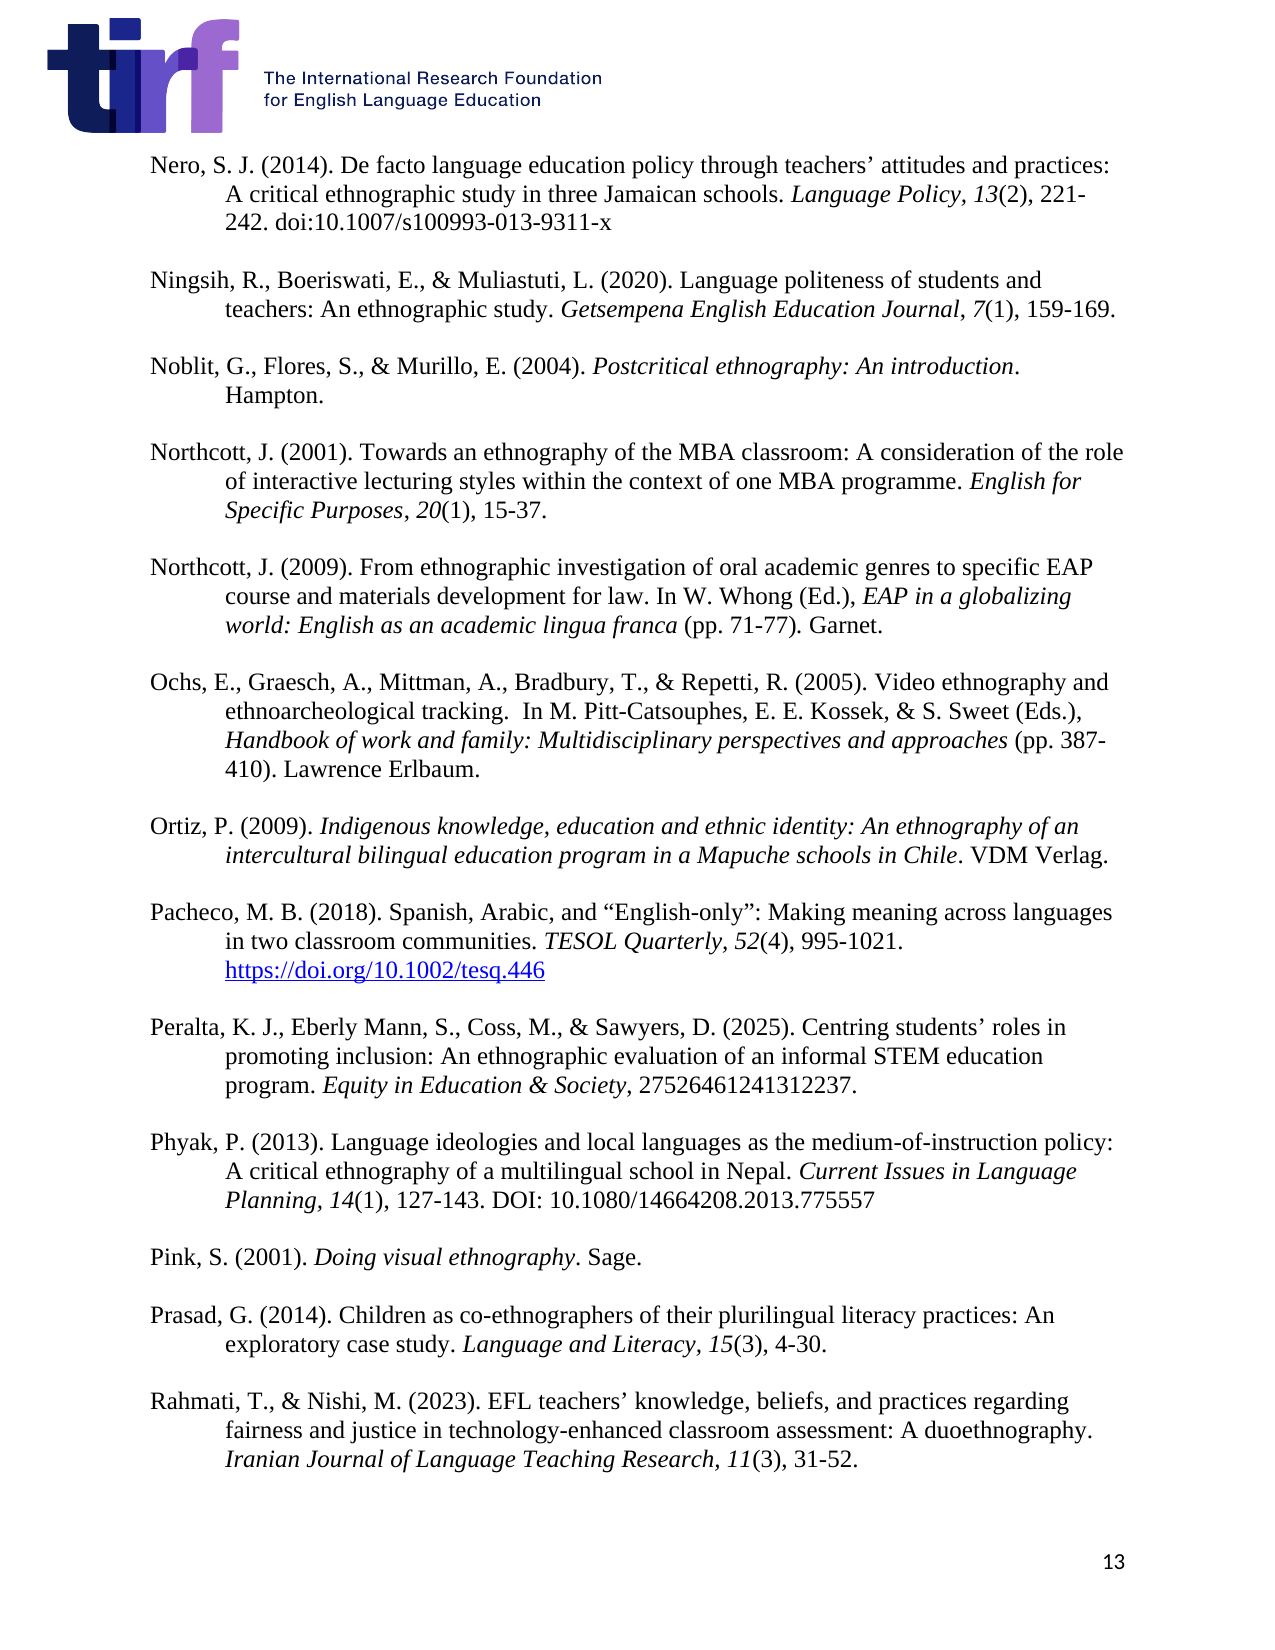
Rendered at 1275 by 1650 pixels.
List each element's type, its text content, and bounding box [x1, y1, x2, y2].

text Noblit, G., Flores, S., & Murillo, E. (2004). Postcritical ethnography: An introduction. Hampton. [150, 351, 1125, 409]
text Northcott, J. (2009). From ethnographic investigation of oral academic genres to specific EAP course and materials development for law. In W. Whong (Ed.), EAP in a globalizing world: English as an academic lingua franca (pp. 71-77). Garnet. [150, 552, 1125, 639]
text Prasad, G. (2014). Children as co-ethnographers of their plurilingual literacy practices: An exploratory case study. Language and Literacy, 15(3), 4-30. [150, 1300, 1125, 1357]
text Phyak, P. (2013). Language ideologies and local languages as the medium-of-instruction policy: A critical ethnography of a multilingual school in Nepal. Current Issues in Language Planning, 14(1), 127-143. DOI: 10.1080/14664208.2013.775557 [150, 1127, 1125, 1214]
text Ochs, E., Graesch, A., Mittman, A., Bradbury, T., & Repetti, R. (2005). Video ethnography and ethnoarcheological tracking. In M. Pitt-Catsouphes, E. E. Kossek, & S. Sweet (Eds.), Handbook of work and family: Multidisciplinary perspectives and approaches (pp. 387-410). Lawrence Erlbaum. [150, 667, 1125, 782]
text Pink, S. (2001). Doing visual ethnography. Sage. [150, 1242, 1125, 1271]
text Ningsih, R., Boeriswati, E., & Muliastuti, L. (2020). Language politeness of students and teachers: An ethnographic study. Getsempena English Education Journal, 7(1), 159-169. [150, 265, 1125, 322]
text Northcott, J. (2001). Towards an ethnography of the MBA classroom: A consideration of the role of interactive lecturing styles within the context of one MBA programme. English for Specific Purposes, 20(1), 15-37. [150, 437, 1125, 524]
picture [47, 18, 608, 133]
text Ortiz, P. (2009). Indigenous knowledge, education and ethnic identity: An ethnography of an intercultural bilingual education program in a Mapuche schools in Chile. VDM Verlag. [150, 811, 1125, 869]
text Nero, S. J. (2014). De facto language education policy through teachers’ attitudes and practices: A critical ethnographic study in three Jamaican schools. Language Policy, 13(2), 221-242. doi:10.1007/s100993-013-9311-x [150, 150, 1125, 236]
text Pacheco, M. B. (2018). Spanish, Arabic, and “English-only”: Making meaning across languages in two classroom communities. TESOL Quarterly, 52(4), 995-1021. https://doi.org/10.1002/tesq.446 [150, 897, 1125, 984]
text Rahmati, T., & Nishi, M. (2023). EFL teachers’ knowledge, beliefs, and practices regarding fairness and justice in technology-enhanced classroom assessment: A duoethnography. Iranian Journal of Language Teaching Research, 11(3), 31-52. [150, 1386, 1125, 1472]
text Peralta, K. J., Eberly Mann, S., Coss, M., & Sawyers, D. (2025). Centring students’ roles in promoting inclusion: An ethnographic evaluation of an informal STEM education program. Equity in Education & Society, 27526461241312237. [150, 1012, 1125, 1099]
